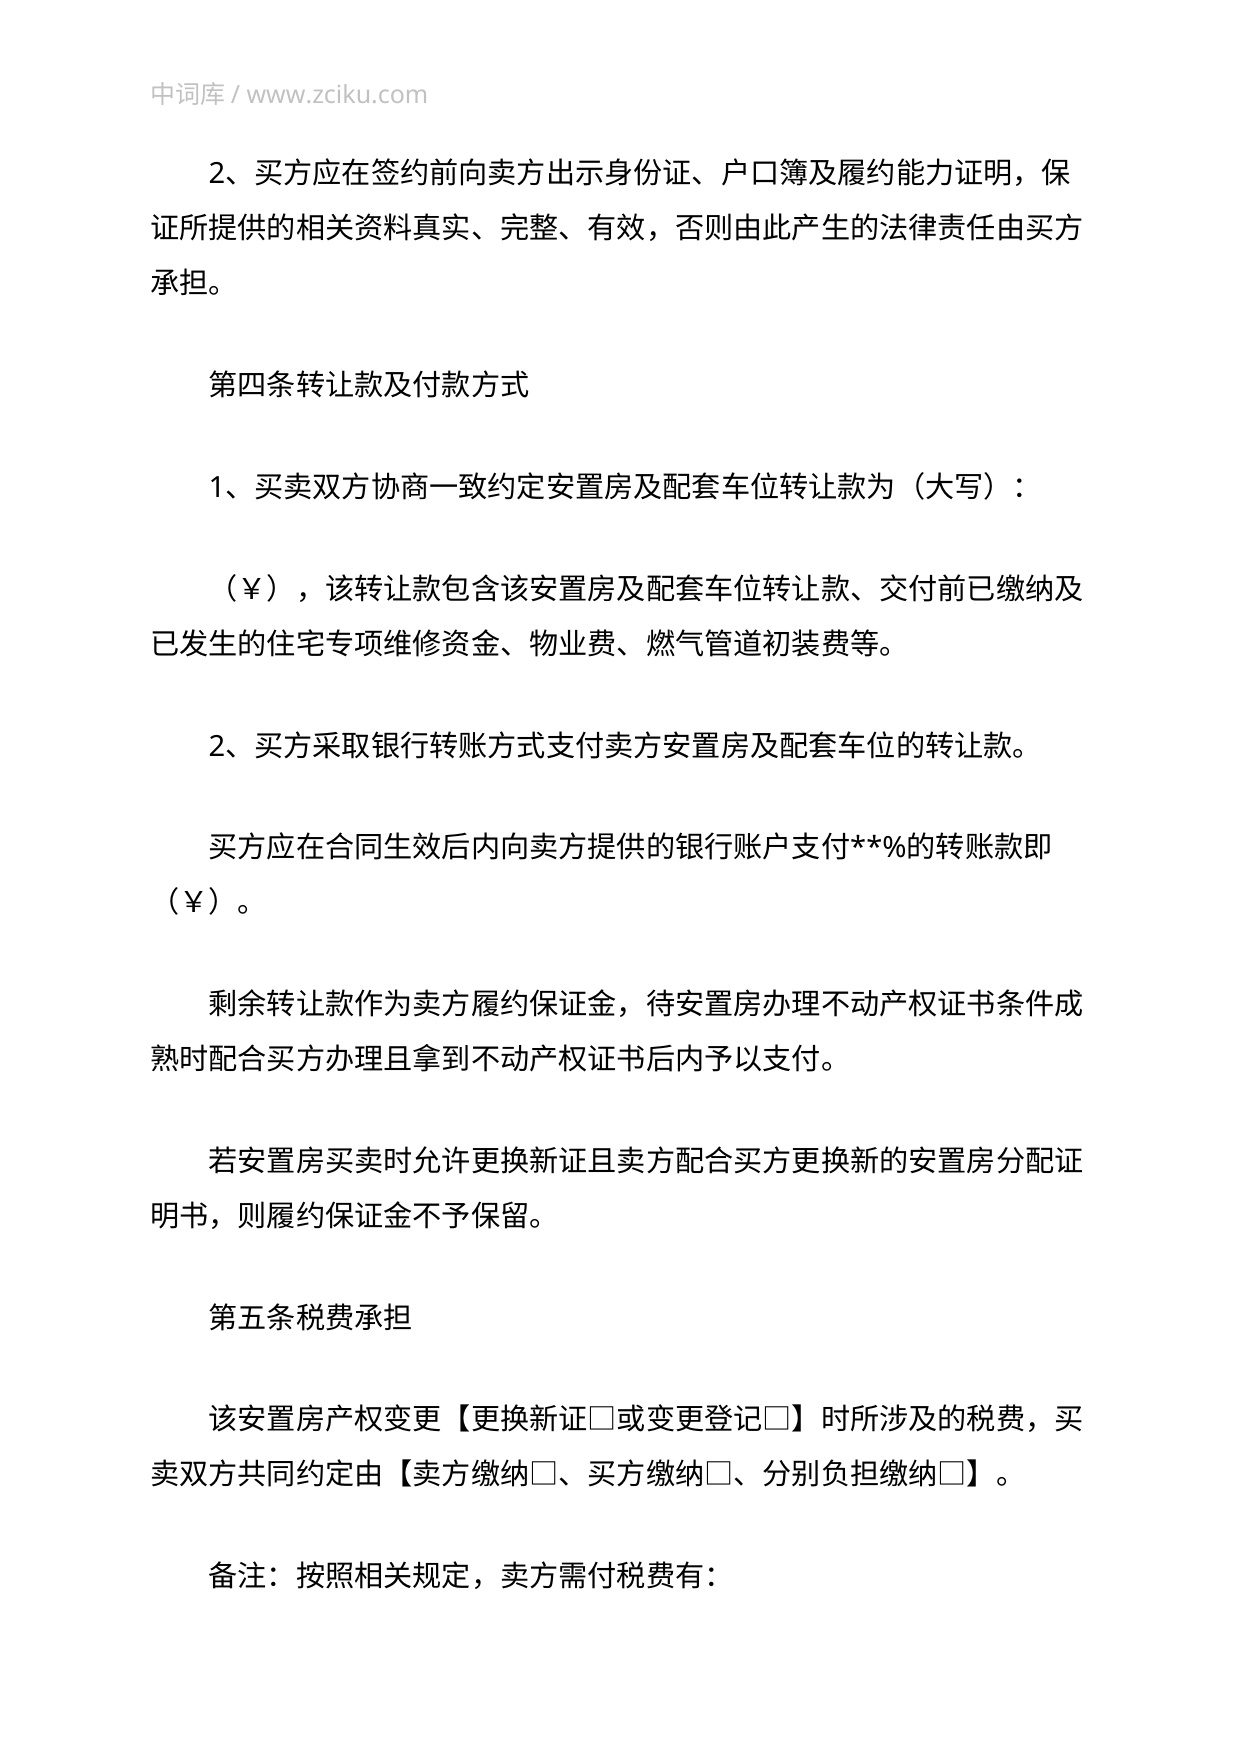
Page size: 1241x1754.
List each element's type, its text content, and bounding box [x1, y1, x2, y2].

text 该安置房产权变更【更换新证□或变更登记□】时所涉及的税费，买卖双方共同约定由【卖方缴纳□、买方缴纳□、分别负担缴纳□】。 [150, 1396, 1090, 1493]
text 剩余转让款作为卖方履约保证金，待安置房办理不动产权证书条件成熟时配合买方办理且拿到不动产权证书后内予以支付。 [150, 981, 1090, 1078]
text 1、买卖双方协商一致约定安置房及配套车位转让款为（大写）： [150, 463, 1090, 506]
text 备注：按照相关规定，卖方需付税费有： [150, 1553, 1090, 1595]
text 买方应在合同生效后内向卖方提供的银行账户支付**%的转账款即（￥）。 [150, 824, 1090, 921]
text 2、买方应在签约前向卖方出示身份证、户口簿及履约能力证明，保证所提供的相关资料真实、完整、有效，否则由此产生的法律责任由买方承担。 [150, 150, 1090, 302]
text （￥），该转让款包含该安置房及配套车位转让款、交付前已缴纳及已发生的住宅专项维修资金、物业费、燃气管道初装费等。 [150, 565, 1090, 663]
text 2、买方采取银行转账方式支付卖方安置房及配套车位的转让款。 [150, 722, 1090, 764]
text 若安置房买卖时允许更换新证且卖方配合买方更换新的安置房分配证明书，则履约保证金不予保留。 [150, 1137, 1090, 1235]
text 第五条税费承担 [150, 1294, 1090, 1336]
text 第四条转让款及付款方式 [150, 362, 1090, 404]
